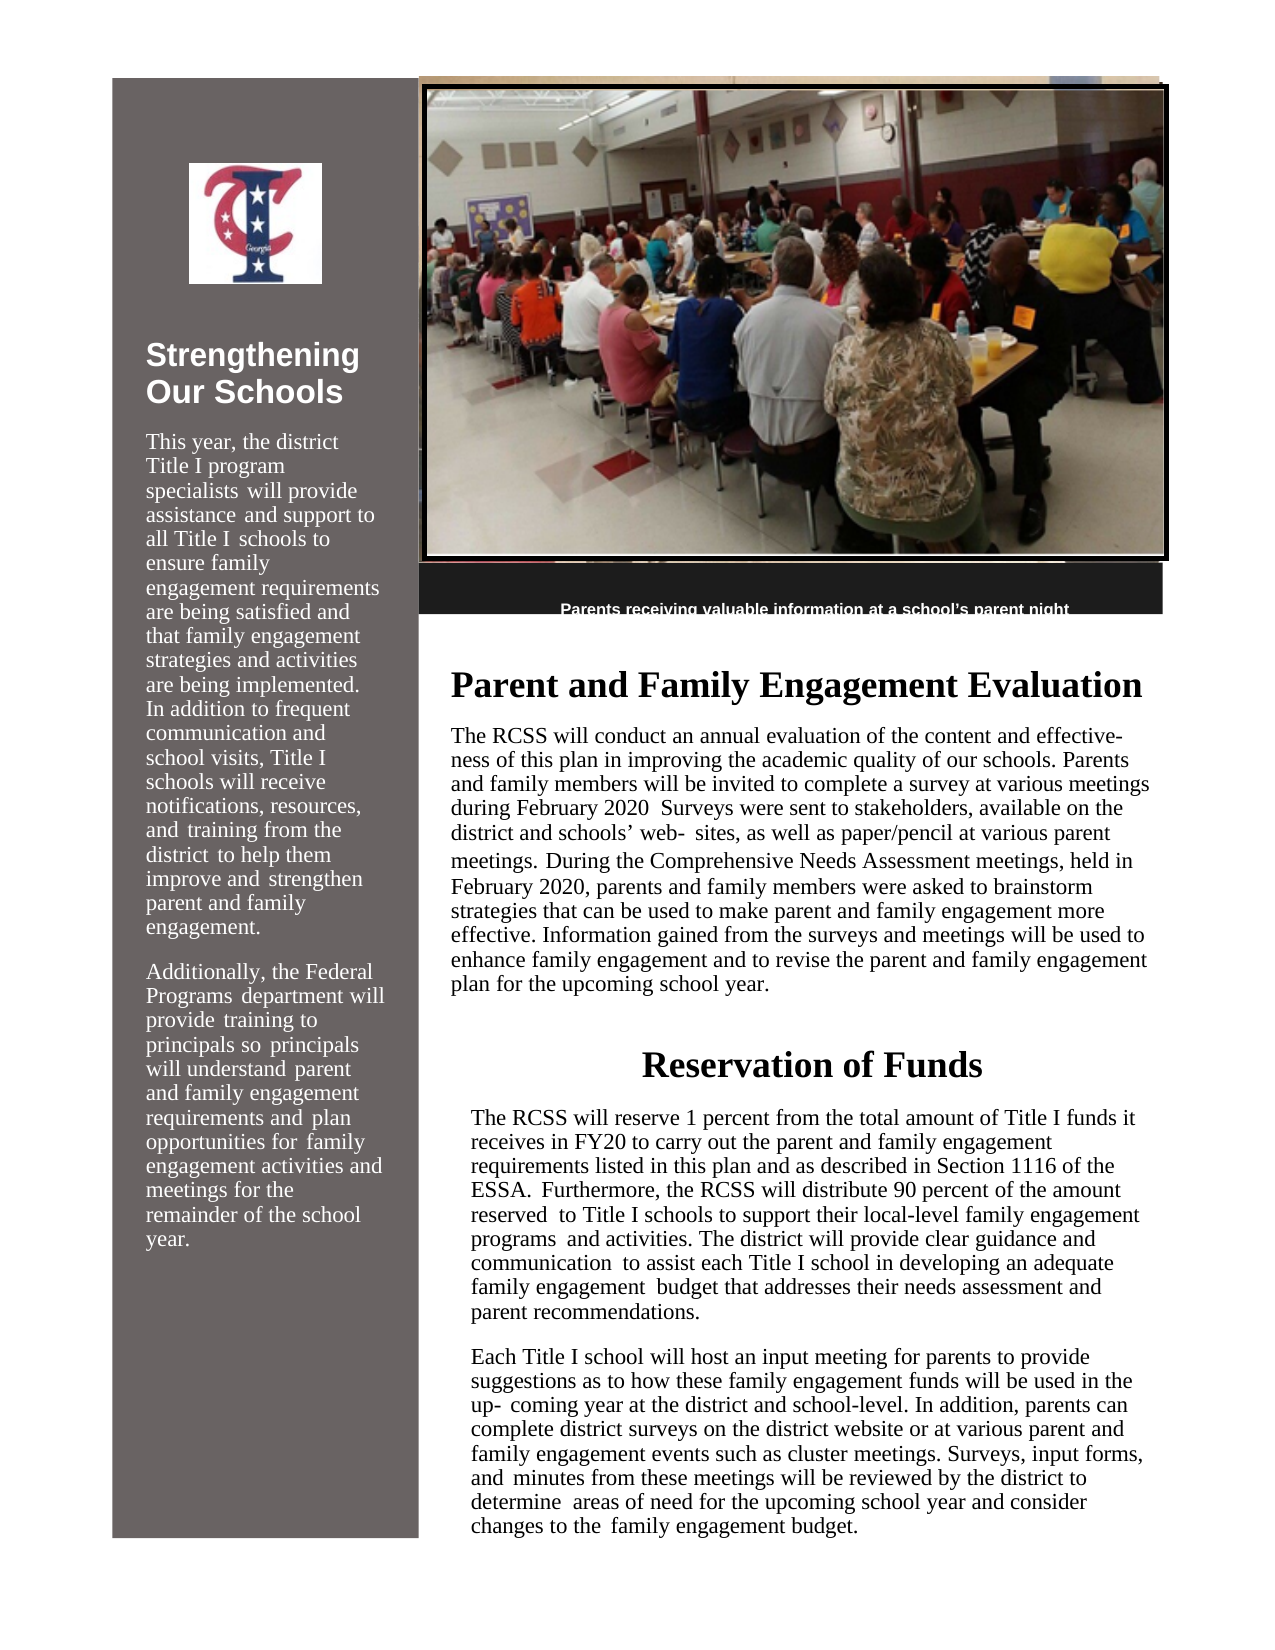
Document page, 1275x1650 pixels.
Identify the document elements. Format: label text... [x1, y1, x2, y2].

text This year, the district Title I program specialists will provide assistance and support to all Title I schools to ensure family engagement requirements are being satisfied and that family engagement strategies and activities are being implemented. [146, 430, 382, 697]
subtitle Parent and Family Engagement Evaluation [451, 662, 1175, 705]
text Each Title I school will host an input meeting for parents to provide suggestions as to how these family engagement funds will be used in the up- coming year at the district and school-level. In addition, parents can complete district surveys on the district website or at various parent and family engagement events such as cluster meetings. Surveys, input forms, and minutes from these meetings will be reviewed by the district to determine areas of need for the upcoming school year and consider changes to the family engagement budget. [471, 1345, 1151, 1539]
text The RCSS will conduct an annual evaluation of the content and effective- ness of this plan in improving the academic quality of our schools. Parents and family members will be invited to complete a survey at various meetings during February 2020 Surveys were sent to stakeholders, available on the district and schools’ web- sites, as well as paper/pencil at various parent meetings. During the Comprehensive Needs Assessment meetings, held in February 2020, parents and family members were asked to brainstorm strategies that can be used to make parent and family engagement more effective. Information gained from the surveys and meetings will be used to enhance family engagement and to revise the parent and family engagement plan for the upcoming school year. [451, 724, 1151, 996]
picture [418, 76, 1163, 563]
picture [427, 89, 1164, 556]
text Additionally, the Federal Programs department will provide training to principals so principals will understand parent and family engagement requirements and plan opportunities for family engagement activities and meetings for the remainder of the school year. [146, 960, 385, 1251]
text Strengthening Our Schools [146, 338, 385, 410]
picture [189, 163, 322, 284]
subtitle Reservation of Funds [450, 1042, 1175, 1085]
text Parents receiving valuable information at a school’s parent night [454, 599, 1175, 618]
text The RCSS will reserve 1 percent from the total amount of Title I funds it receives in FY20 to carry out the parent and family engagement requirements listed in this plan and as described in Section 1116 of the ESSA. Furthermore, the RCSS will distribute 90 percent of the amount reserved to Title I schools to support their local-level family engagement programs and activities. The district will provide clear guidance and communication to assist each Title I school in developing an adequate family engagement budget that addresses their needs assessment and parent recommendations. [471, 1106, 1149, 1324]
text In addition to frequent communication and school visits, Title I schools will receive notifications, resources, and training from the district to help them improve and strengthen parent and family engagement. [146, 697, 385, 940]
